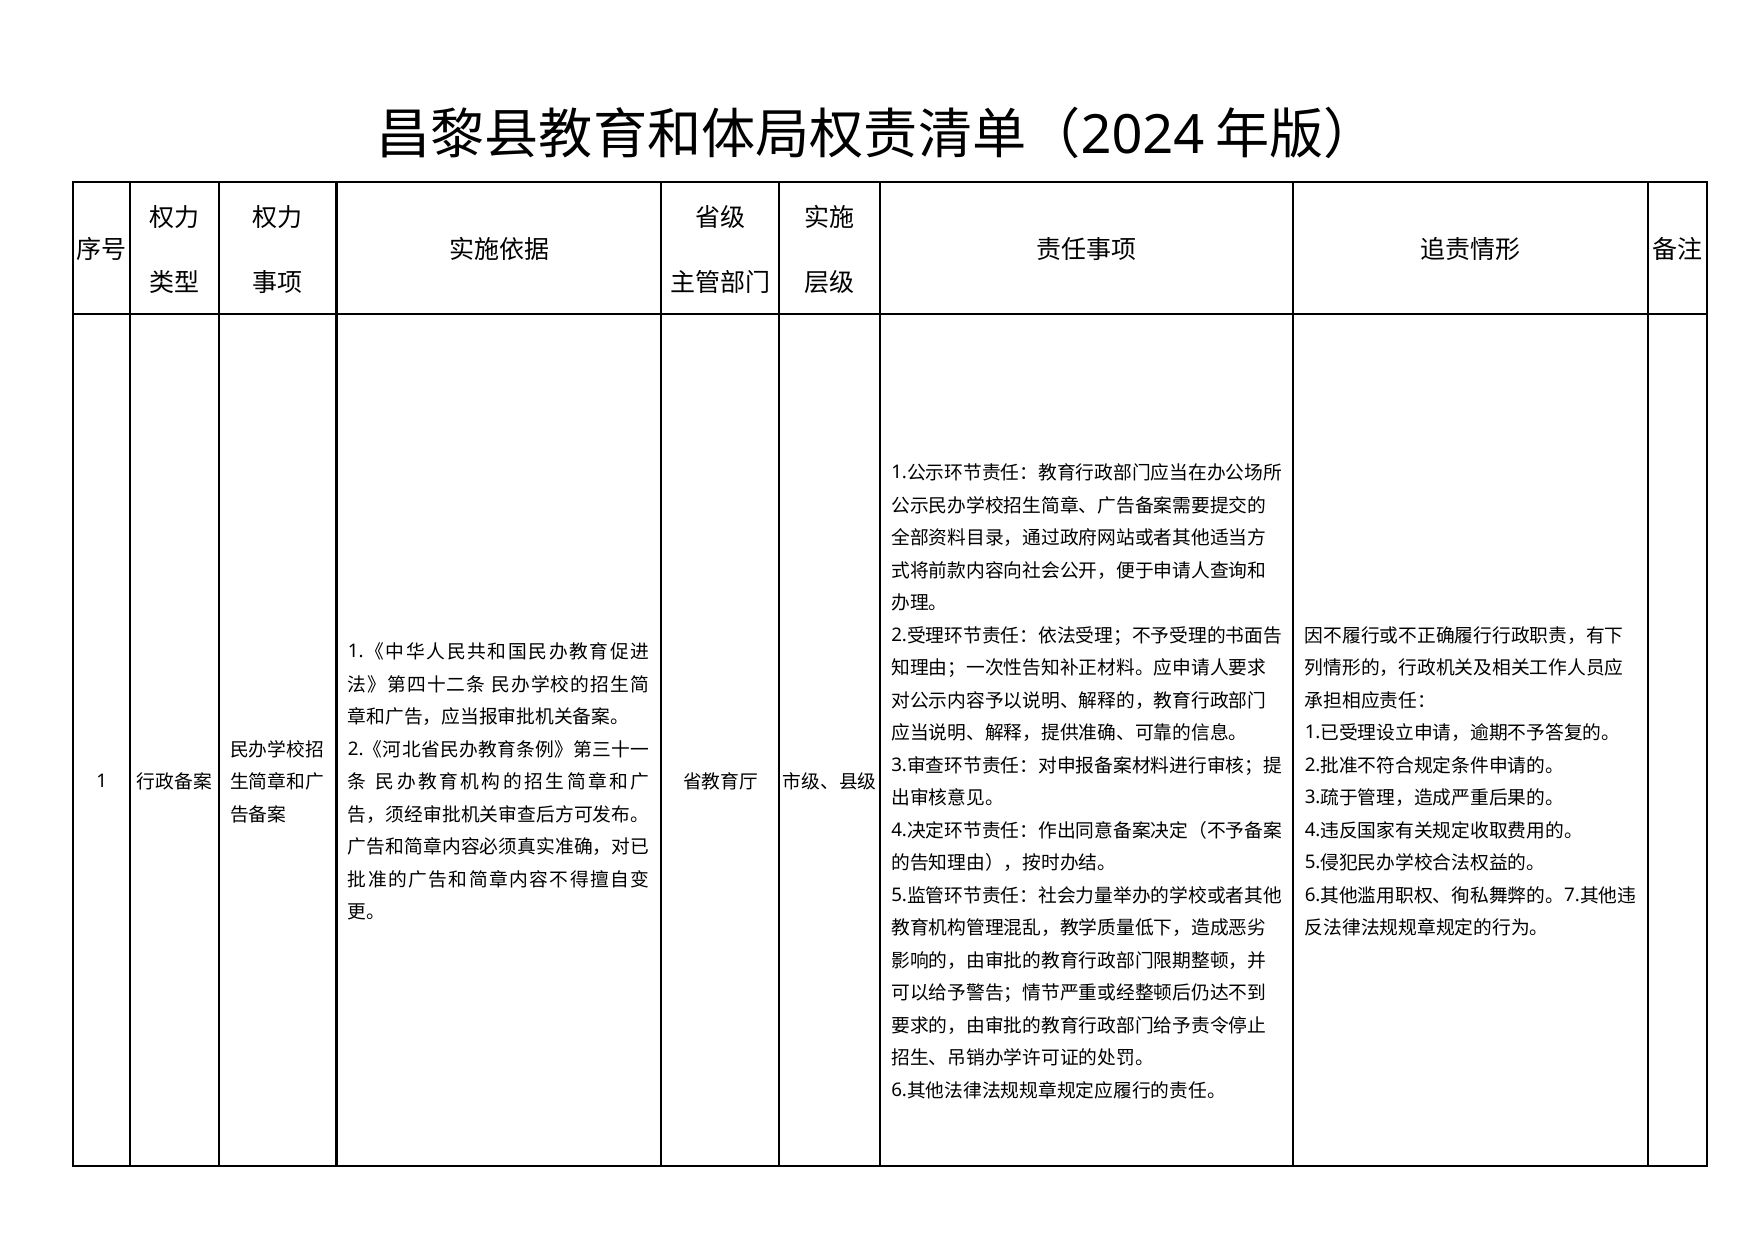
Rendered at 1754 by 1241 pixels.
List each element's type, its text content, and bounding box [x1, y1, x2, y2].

table_header 权力 事项 [220, 183, 335, 313]
table_header 实施 层级 [780, 183, 879, 313]
table_header 实施依据 [338, 183, 660, 313]
table_header 备注 [1649, 183, 1706, 313]
table_header 省级 主管部门 [662, 183, 778, 313]
table_cell [1649, 315, 1706, 1165]
table_header 追责情形 [1294, 183, 1647, 313]
table_cell 1.《中华人民共和国民办教育促进法》第四十二条 民办学校的招生简章和广告，应当报审批机关备案。 2.《河北省民办教育条例》第三十一条 民办教育机构的招生简章和广告，须经审批机关审查后方可发布。广告和简章内容必须真实准确，对已批准的广告和简章内容不得擅自变更。 [338, 315, 660, 1165]
table_header 权力 类型 [131, 183, 218, 313]
table_cell 省教育厅 [662, 315, 778, 1165]
table_header 序号 [74, 183, 129, 313]
table_cell 民办学校招生简章和广告备案 [220, 315, 335, 1165]
table_cell 因不履行或不正确履行行政职责，有下列情形的，行政机关及相关工作人员应承担相应责任： 1.已受理设立申请，逾期不予答复的。 2.批准不符合规定条件申请的。 3.疏于管理，造成严重后果的。 4.违反国家有关规定收取费用的。 5.侵犯民办学校合法权益的。 6.其他滥用职权、徇私舞弊的。7.其他违反法律法规规章规定的行为。 [1294, 315, 1647, 1165]
table_cell 1.公示环节责任：教育行政部门应当在办公场所公示民办学校招生简章、广告备案需要提交的全部资料目录，通过政府网站或者其他适当方式将前款内容向社会公开，便于申请人查询和办理。 2.受理环节责任：依法受理；不予受理的书面告知理由；一次性告知补正材料。应申请人要求对公示内容予以说明、解释的，教育行政部门应当说明、解释，提供准确、可靠的信息。 3.审查环节责任：对申报备案材料进行审核；提出审核意见。 4.决定环节责任：作出同意备案决定（不予备案的告知理由），按时办结。 5.监管环节责任：社会力量举办的学校或者其他教育机构管理混乱，教学质量低下，造成恶劣影响的，由审批的教育行政部门限期整顿，并可以给予警告；情节严重或经整顿后仍达不到要求的，由审批的教育行政部门给予责令停止招生、吊销办学许可证的处罚。 6.其他法律法规规章规定应履行的责任。 [881, 315, 1292, 1165]
table_cell 1 [74, 315, 129, 1165]
table_cell 市级、县级 [780, 315, 879, 1165]
table_cell 行政备案 [131, 315, 218, 1165]
table_header 责任事项 [881, 183, 1292, 313]
